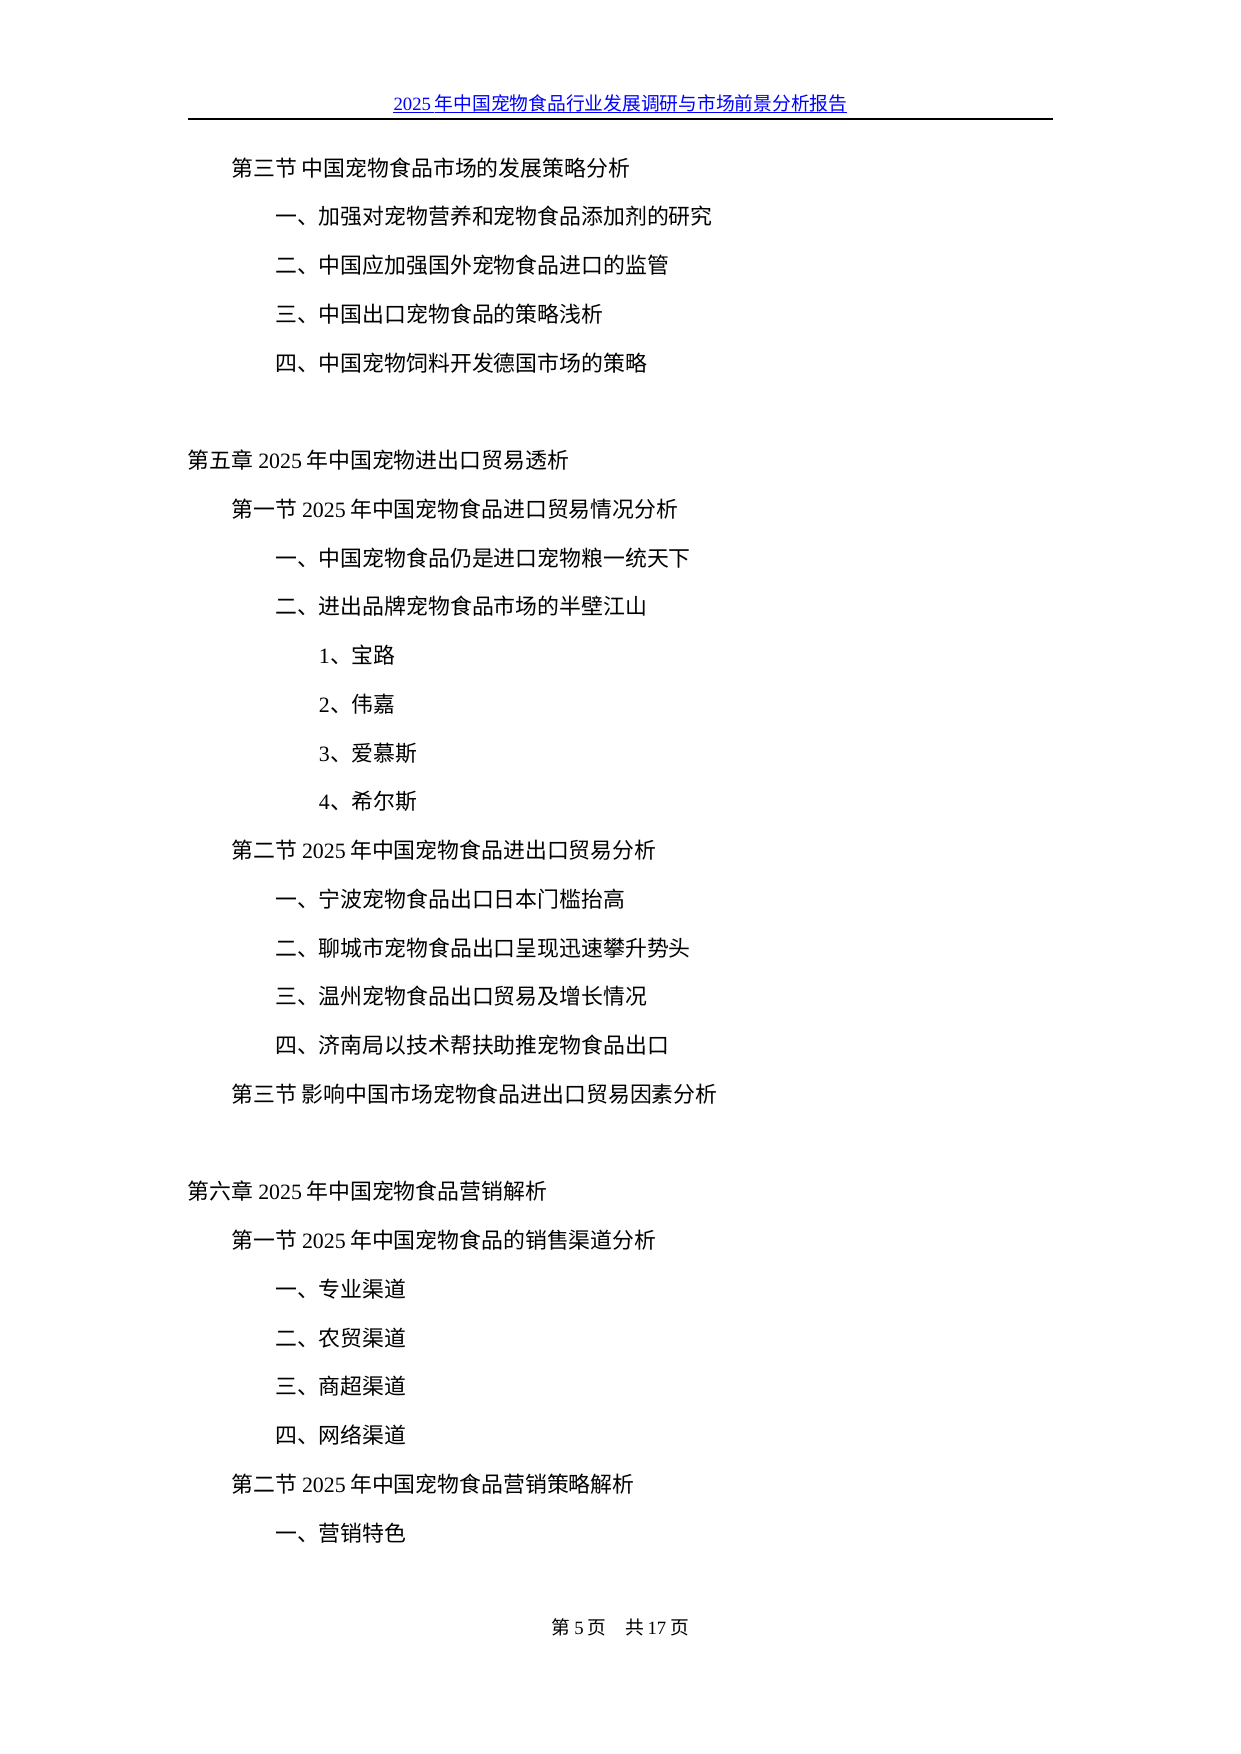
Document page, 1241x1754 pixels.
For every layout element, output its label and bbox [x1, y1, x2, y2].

text [187, 150, 1053, 1548]
